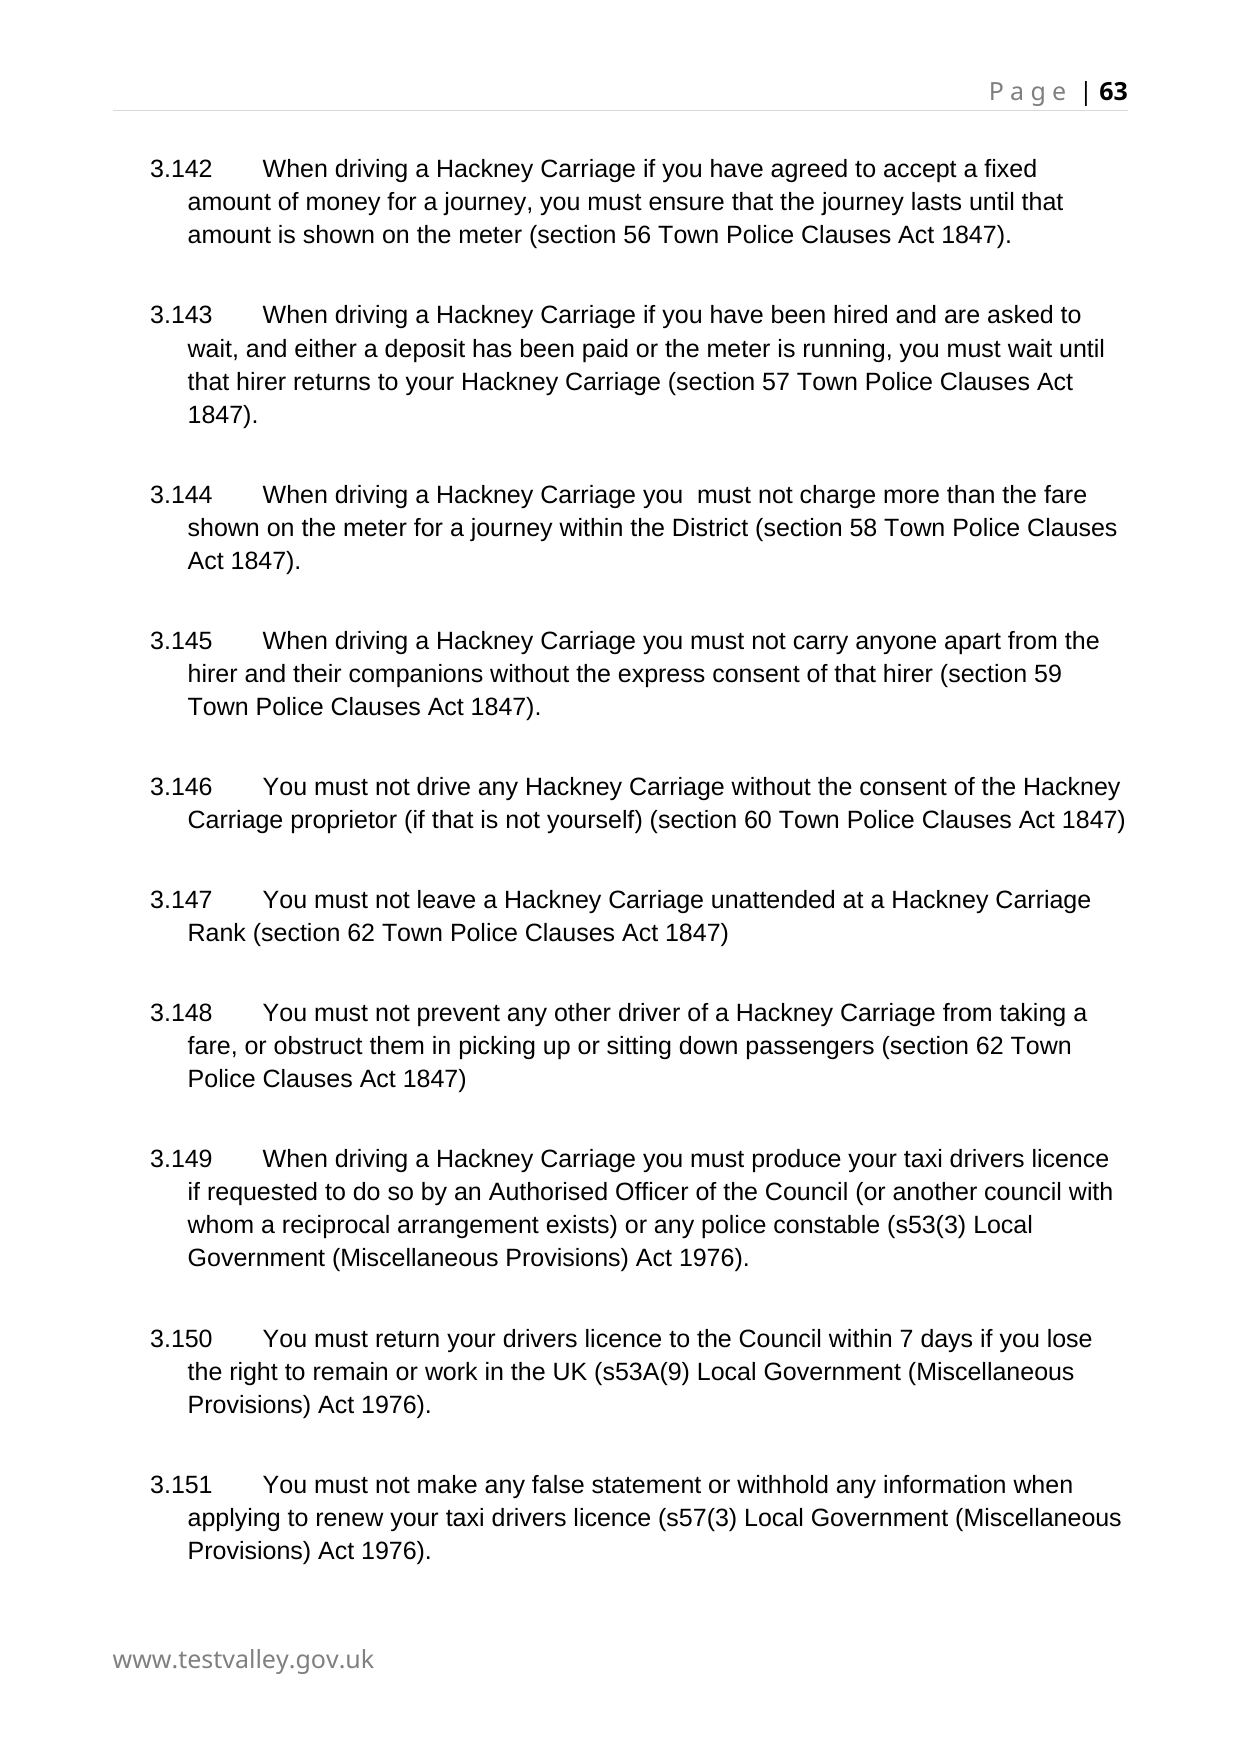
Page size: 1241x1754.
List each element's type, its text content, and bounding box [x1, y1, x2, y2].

list When driving a Hackney Carriage if you have agreed to accept a fixed amount of money for a journey, you must ensure that the journey lasts until that amount is shown on the meter (section 56 Town Police Clauses Act 1847). [150, 154, 1128, 249]
list You must not prevent any other driver of a Hackney Carriage from taking a fare, or obstruct them in picking up or sitting down passengers (section 62 Town Police Clauses Act 1847) [150, 998, 1128, 1093]
list You must return your drivers licence to the Council within 7 days if you lose the right to remain or work in the UK (s53A(9) Local Government (Miscellaneous Provisions) Act 1976). [150, 1323, 1128, 1418]
list When driving a Hackney Carriage you must produce your taxi drivers licence if requested to do so by an Authorised Officer of the Council (or another council with whom a reciprocal arrangement exists) or any police constable (s53(3) Local Government (Miscellaneous Provisions) Act 1976). [150, 1144, 1128, 1272]
list You must not leave a Hackney Carriage unattended at a Hackney Carriage Rank (section 62 Town Police Clauses Act 1847) [150, 885, 1128, 947]
list When driving a Hackney Carriage if you have been hired and are asked to wait, and either a deposit has been paid or the meter is running, you must wait until that hirer returns to your Hackney Carriage (section 57 Town Police Clauses Act 1847). [150, 301, 1128, 428]
list You must not make any false statement or withhold any information when applying to renew your taxi drivers licence (s57(3) Local Government (Miscellaneous Provisions) Act 1976). [150, 1470, 1128, 1564]
list When driving a Hackney Carriage you must not charge more than the fare shown on the meter for a journey within the District (section 58 Town Police Clauses Act 1847). [150, 480, 1128, 574]
list When driving a Hackney Carriage you must not carry anyone apart from the hirer and their companions without the express consent of that hirer (section 59 Town Police Clauses Act 1847). [150, 626, 1128, 721]
list You must not drive any Hackney Carriage without the consent of the Hackney Carriage proprietor (if that is not yourself) (section 60 Town Police Clauses Act 1847) [150, 772, 1128, 834]
